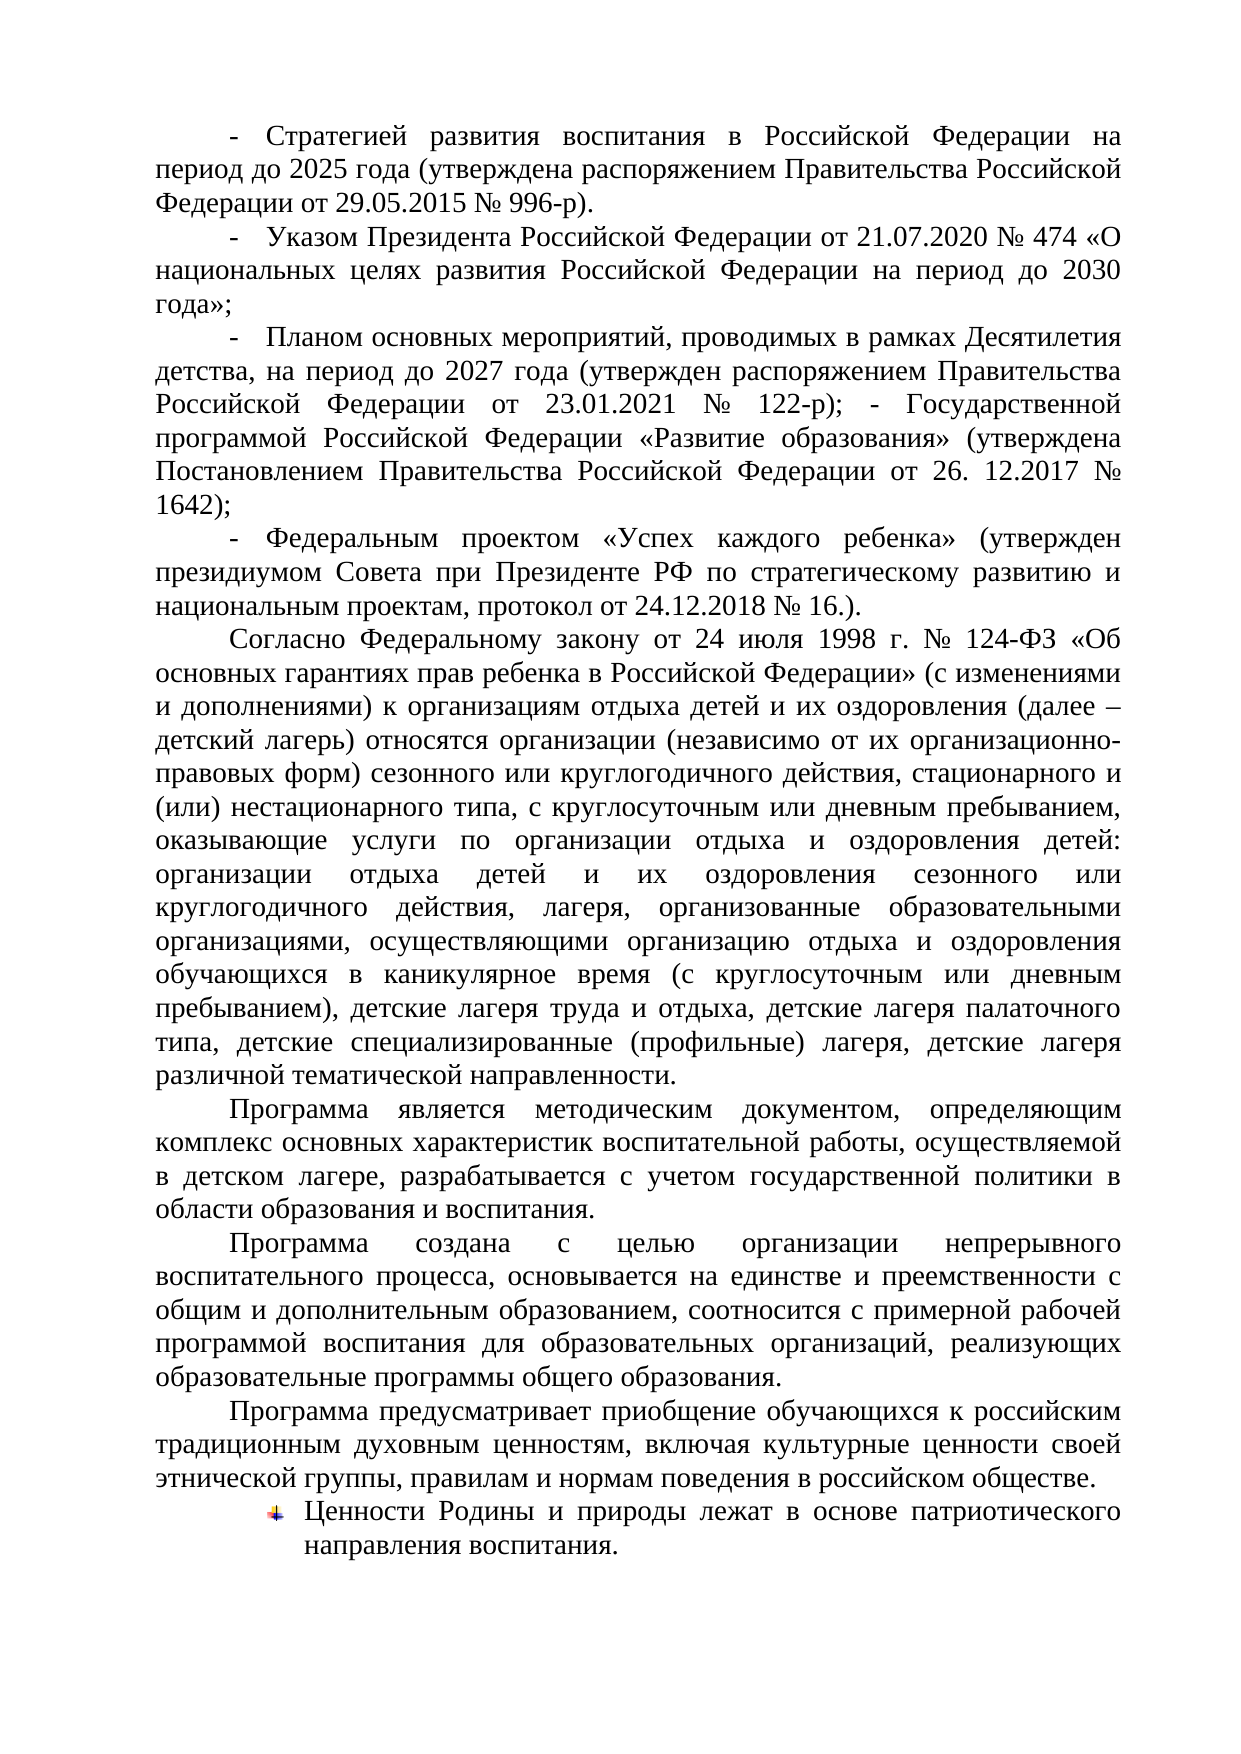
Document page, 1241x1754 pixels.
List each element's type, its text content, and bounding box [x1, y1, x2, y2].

text Согласно Федеральному закону от 24 июля 1998 г. № 124-ФЗ «Об основных гарантиях прав ребенка в Российской Федерации» (с изменениями и дополнениями) к организациям отдыха детей и их оздоровления (далее – детский лагерь) относятся организации (независимо от их организационно-правовых форм) сезонного или круглогодичного действия, стационарного и (или) нестационарного типа, с круглосуточным или дневным пребыванием, оказывающие услуги по организации отдыха и оздоровления детей: организации отдыха детей и их оздоровления сезонного или круглогодичного действия, лагеря, организованные образовательными организациями, осуществляющими организацию отдыха и оздоровления обучающихся в каникулярное время (с круглосуточным или дневным пребыванием), детские лагеря труда и отдыха, детские лагеря палаточного типа, детские специализированные (профильные) лагеря, детские лагеря различной тематической направленности. [155, 621, 1122, 1091]
text - Планом основных мероприятий, проводимых в рамках Десятилетия детства, на период до 2027 года (утвержден распоряжением Правительства Российской Федерации от 23.01.2021 № 122-р); - Государственной программой Российской Федерации «Развитие образования» (утверждена Постановлением Правительства Российской Федерации от 26. 12.2017 № 1642); [155, 319, 1122, 521]
text - Стратегией развития воспитания в Российской Федерации на период до 2025 года (утверждена распоряжением Правительства Российской Федерации от 29.05.2015 № 996-р). [155, 118, 1122, 219]
text Программа создана с целью организации непрерывного воспитательного процесса, основывается на единстве и преемственности с общим и дополнительным образованием, соотносится с примерной рабочей программой воспитания для образовательных организаций, реализующих образовательные программы общего образования. [155, 1225, 1122, 1393]
text - Указом Президента Российской Федерации от 21.07.2020 № 474 «О национальных целях развития Российской Федерации на период до 2030 года»; [155, 219, 1122, 319]
list Ценности Родины и природы лежат в основе патриотического направления воспитания. [266, 1493, 1122, 1560]
text - Федеральным проектом «Успех каждого ребенка» (утвержден президиумом Совета при Президенте РФ по стратегическому развитию и национальным проектам, протокол от 24.12.2018 № 16.). [155, 521, 1122, 621]
text Программа предусматривает приобщение обучающихся к российским традиционным духовным ценностям, включая культурные ценности своей этнической группы, правилам и нормам поведения в российском обществе. [155, 1393, 1122, 1493]
picture [267, 1504, 284, 1521]
text Программа является методическим документом, определяющим комплекс основных характеристик воспитательной работы, осуществляемой в детском лагере, разрабатывается с учетом государственной политики в области образования и воспитания. [155, 1091, 1122, 1225]
